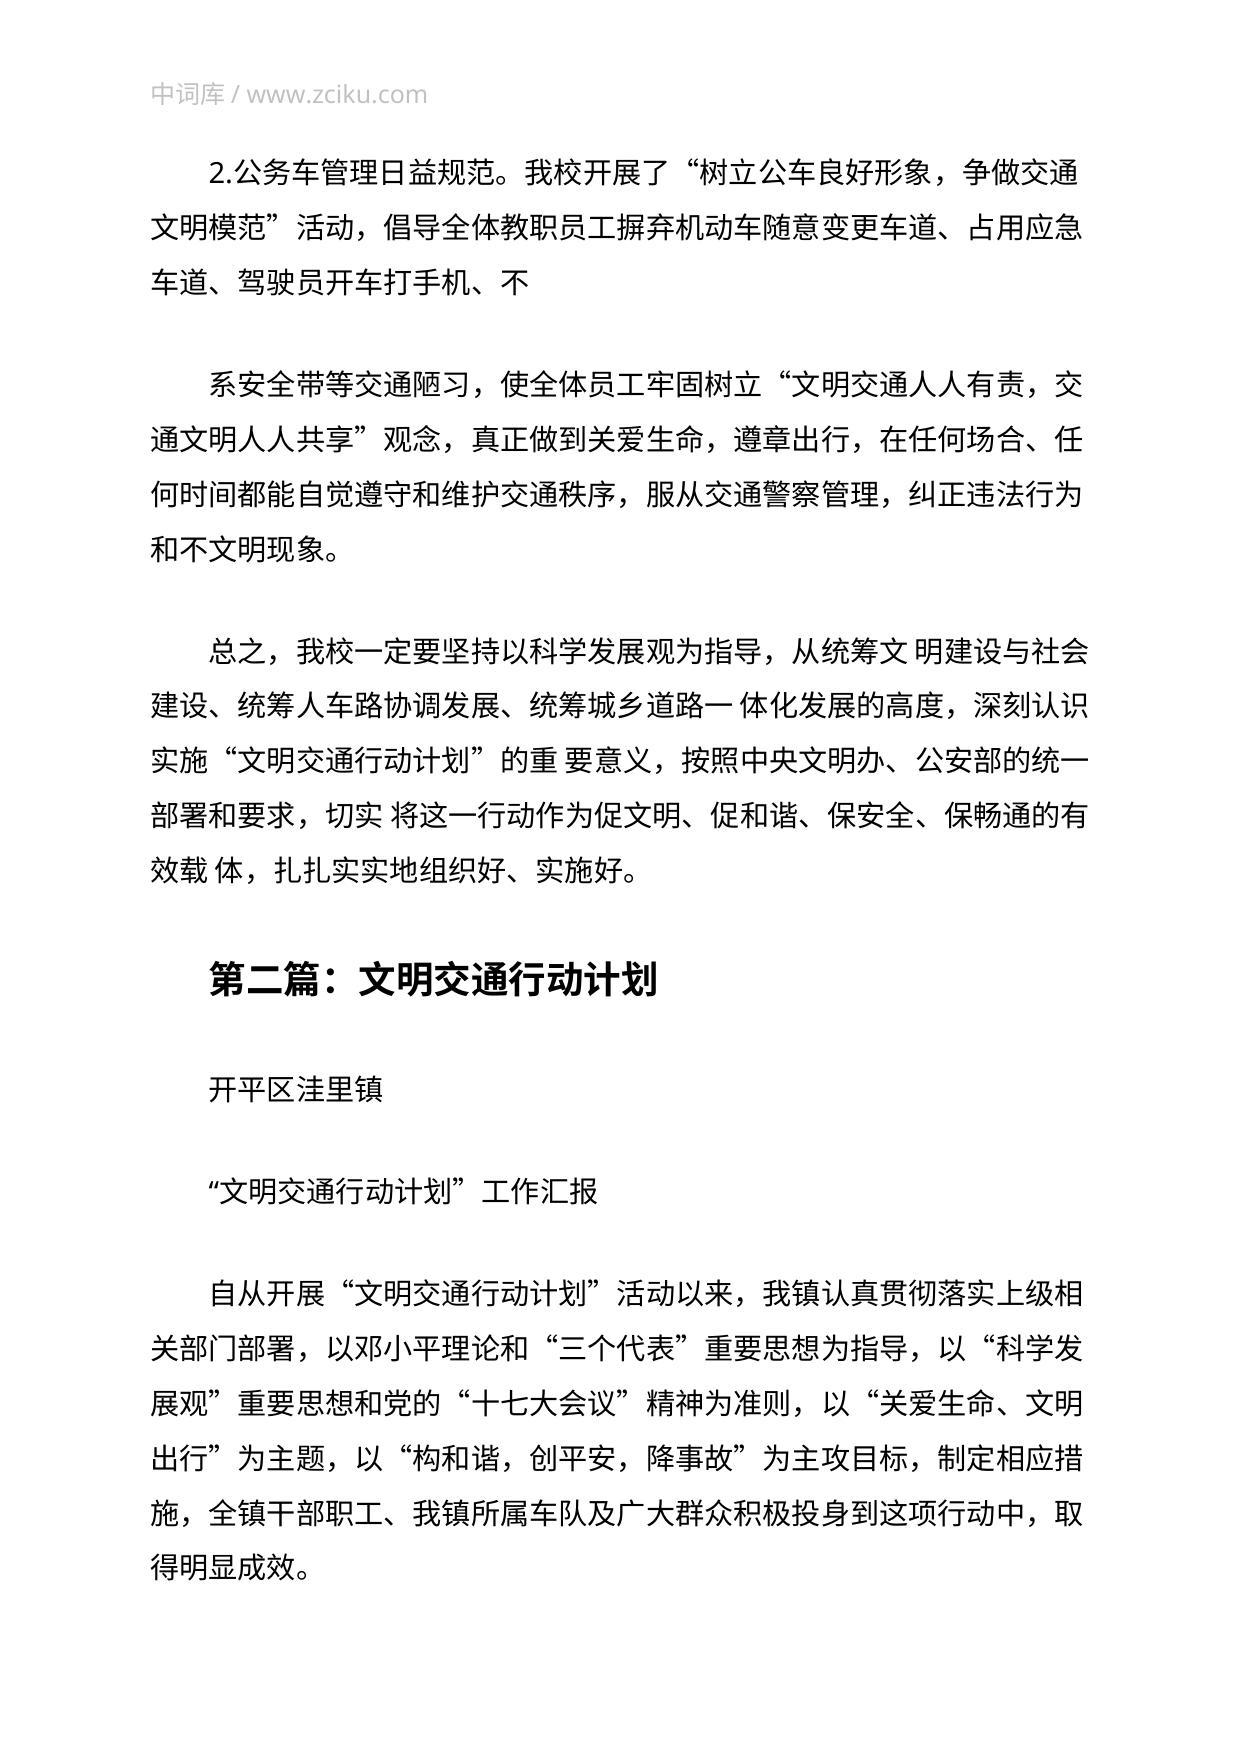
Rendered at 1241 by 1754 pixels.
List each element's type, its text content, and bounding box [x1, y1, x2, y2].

text “文明交通行动计划”工作汇报 [150, 1169, 1090, 1211]
text 总之，我校一定要坚持以科学发展观为指导，从统筹文 明建设与社会建设、统筹人车路协调发展、统筹城乡道路一 体化发展的高度，深刻认识实施“文明交通行动计划”的重 要意义，按照中央文明办、公安部的统一部署和要求，切实 将这一行动作为促文明、促和谐、保安全、保畅通的有效载 体，扎扎实实地组织好、实施好。 [150, 628, 1090, 890]
text 第二篇：文明交通行动计划 [150, 949, 1090, 1004]
text 系安全带等交通陋习，使全体员工牢固树立“文明交通人人有责，交通文明人人共享”观念，真正做到关爱生命，遵章出行，在任何场合、任何时间都能自觉遵守和维护交通秩序，服从交通警察管理，纠正违法行为和不文明现象。 [150, 362, 1090, 569]
text 2.公务车管理日益规范。我校开展了“树立公车良好形象，争做交通文明模范”活动，倡导全体教职员工摒弃机动车随意变更车道、占用应急车道、驾驶员开车打手机、不 [150, 150, 1090, 302]
text 自从开展“文明交通行动计划”活动以来，我镇认真贯彻落实上级相关部门部署，以邓小平理论和“三个代表”重要思想为指导，以“科学发展观”重要思想和党的“十七大会议”精神为准则，以“关爱生命、文明出行”为主题，以“构和谐，创平安，降事故”为主攻目标，制定相应措施，全镇干部职工、我镇所属车队及广大群众积极投身到这项行动中，取得明显成效。 [150, 1271, 1090, 1587]
text 开平区洼里镇 [150, 1067, 1090, 1109]
